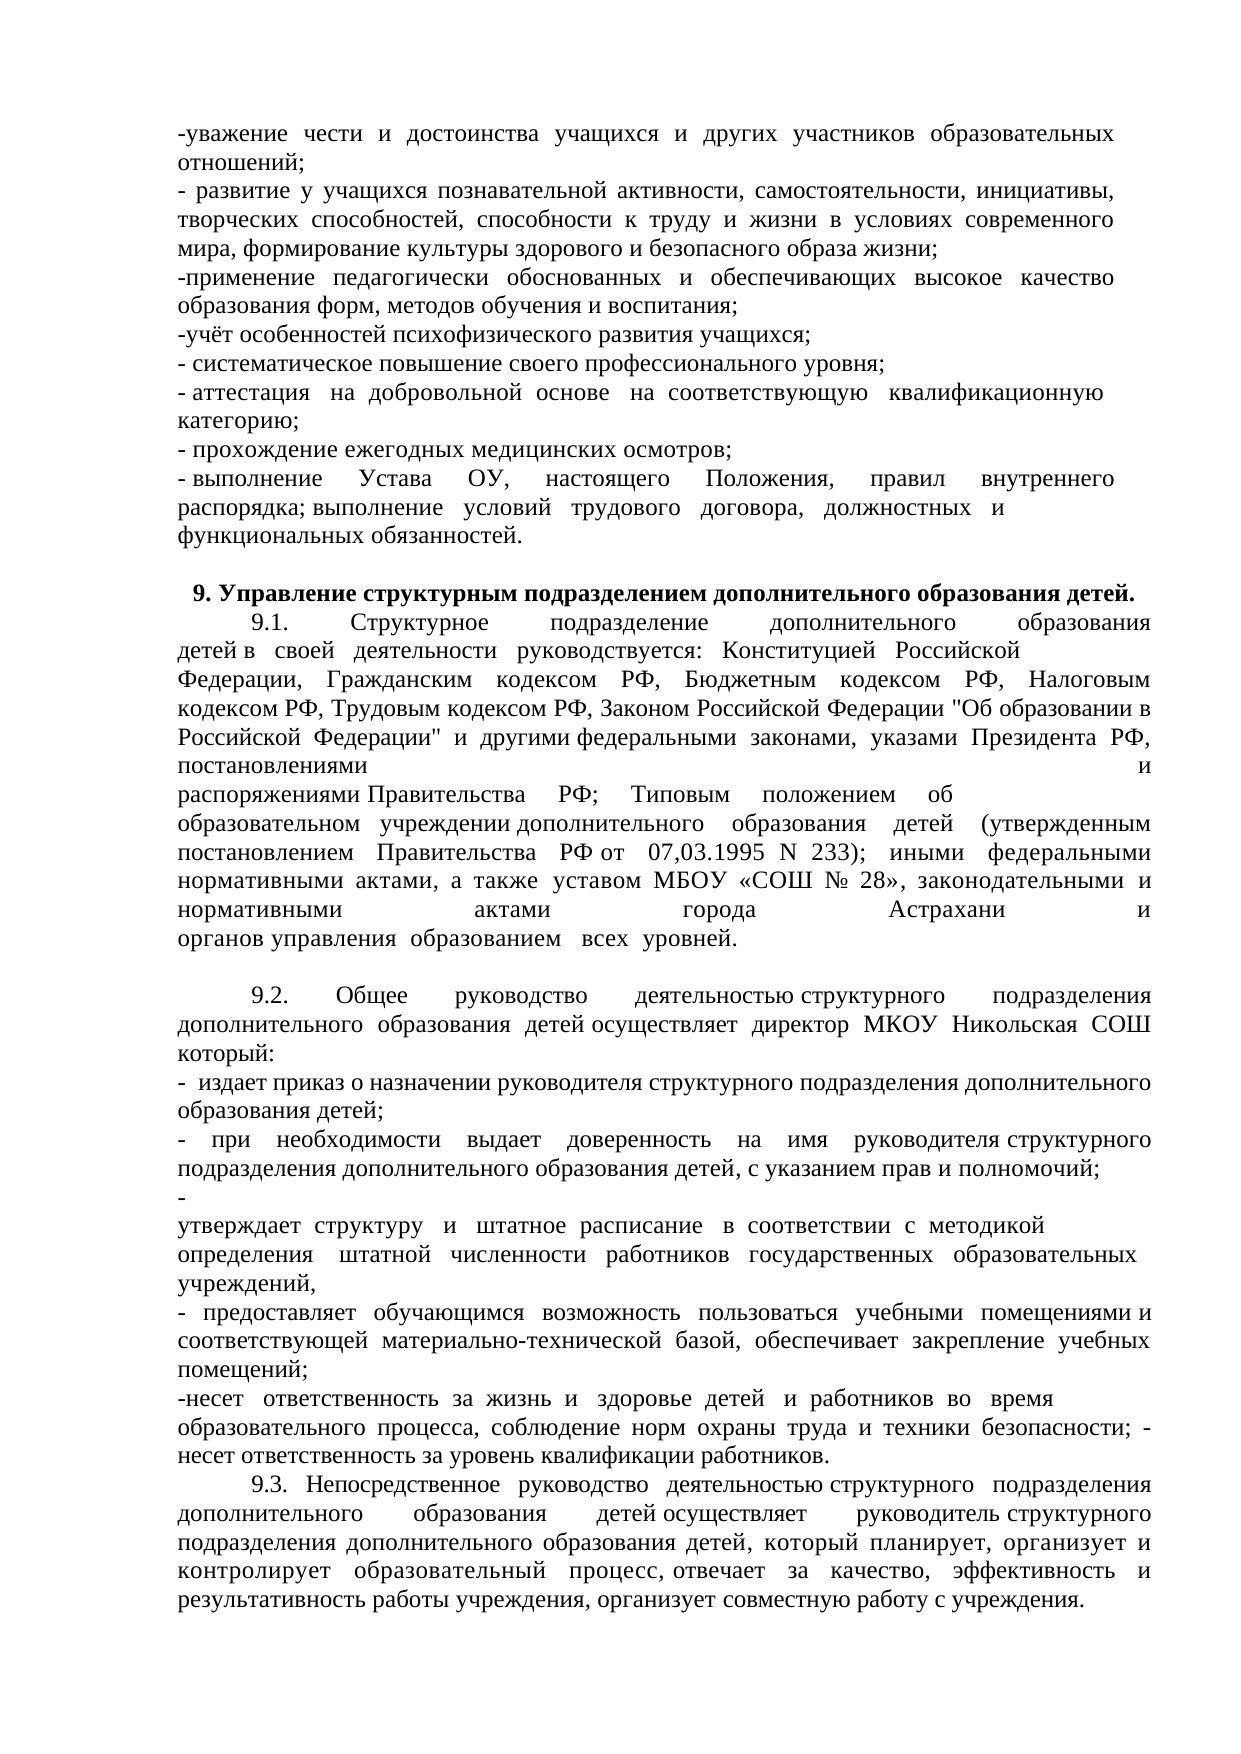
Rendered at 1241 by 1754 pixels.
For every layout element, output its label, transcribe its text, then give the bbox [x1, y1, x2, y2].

text 9.3. Непосредственное руководство деятельностью структурного подразделения дополнительного образования детей осуществляет руководитель структурного подразделения дополнительного образования детей, который планирует, организует и контролирует образовательный процесс, отвечает за качество, эффективность и результативность работы учреждения, организует совместную работу с учреждения. [177, 1469, 1152, 1613]
text -уважение чести и достоинства учащихся и других участников образовательных отношений; [177, 118, 1116, 176]
text 9. Управление структурным подразделением дополнительного образования детей. [177, 578, 1152, 607]
text - выполнение Устава ОУ, настоящего Положения, правил внутреннего распорядка; выполнение условий трудового договора, должностных и функциональных обязанностей. [177, 463, 1116, 549]
text - издает приказ о назначении руководителя структурного подразделения дополнительного образования детей; [177, 1067, 1152, 1124]
text - утверждает структуру и штатное расписание в соответствии с методикой определения штатной численности работников государственных образовательных учреждений, [177, 1182, 1152, 1297]
text -несет ответственность за жизнь и здоровье детей и работников во время образовательного процесса, соблюдение норм охраны труда и техники безопасности; - несет ответственность за уровень квалификации работников. [177, 1383, 1152, 1469]
text - при необходимости выдает доверенность на имя руководителя структурного подразделения дополнительного образования детей, с указанием прав и полномочий; [177, 1124, 1152, 1182]
text - аттестация на добровольной основе на соответствующую квалификационную категорию; [177, 377, 1116, 434]
text 9.2. Общее руководство деятельностью структурного подразделения дополнительного образования детей осуществляет директор МКОУ Никольская СОШ который: [177, 981, 1152, 1067]
text -применение педагогически обоснованных и обеспечивающих высокое качество образования форм, методов обучения и воспитания; [177, 262, 1116, 319]
text 9.1. Структурное подразделение дополнительного образования детей в своей деятельности руководствуется: Конституцией Российской Федерации, Гражданским кодексом РФ, Бюджетным кодексом РФ, Налоговым кодексом РФ, Трудовым кодексом РФ, Законом Российской Федерации "Об образовании в Российской Федерации" и другими федеральными законами, указами Президента РФ, постановлениями и распоряжениями Правительства РФ; Типовым положением об образовательном учреждении дополнительного образования детей (утвержденным постановлением Правительства РФ от 07,03.1995 N 233); иными федеральными нормативными актами, а также уставом МБОУ «СОШ № 28», законодательными и нормативными актами города Астрахани и органов управления образованием всех уровней. [177, 607, 1152, 952]
text - предоставляет обучающимся возможность пользоваться учебными помещениями и соответствующей материально-технической базой, обеспечивает закрепление учебных помещений; [177, 1297, 1152, 1383]
text - систематическое повышение своего профессионального уровня; [177, 348, 1116, 377]
text - развитие у учащихся познавательной активности, самостоятельности, инициативы, творческих способностей, способности к труду и жизни в условиях современного мира, формирование культуры здорового и безопасного образа жизни; [177, 176, 1116, 262]
text -учёт особенностей психофизического развития учащихся; [177, 319, 1116, 348]
text - прохождение ежегодных медицинских осмотров; [177, 434, 1116, 463]
